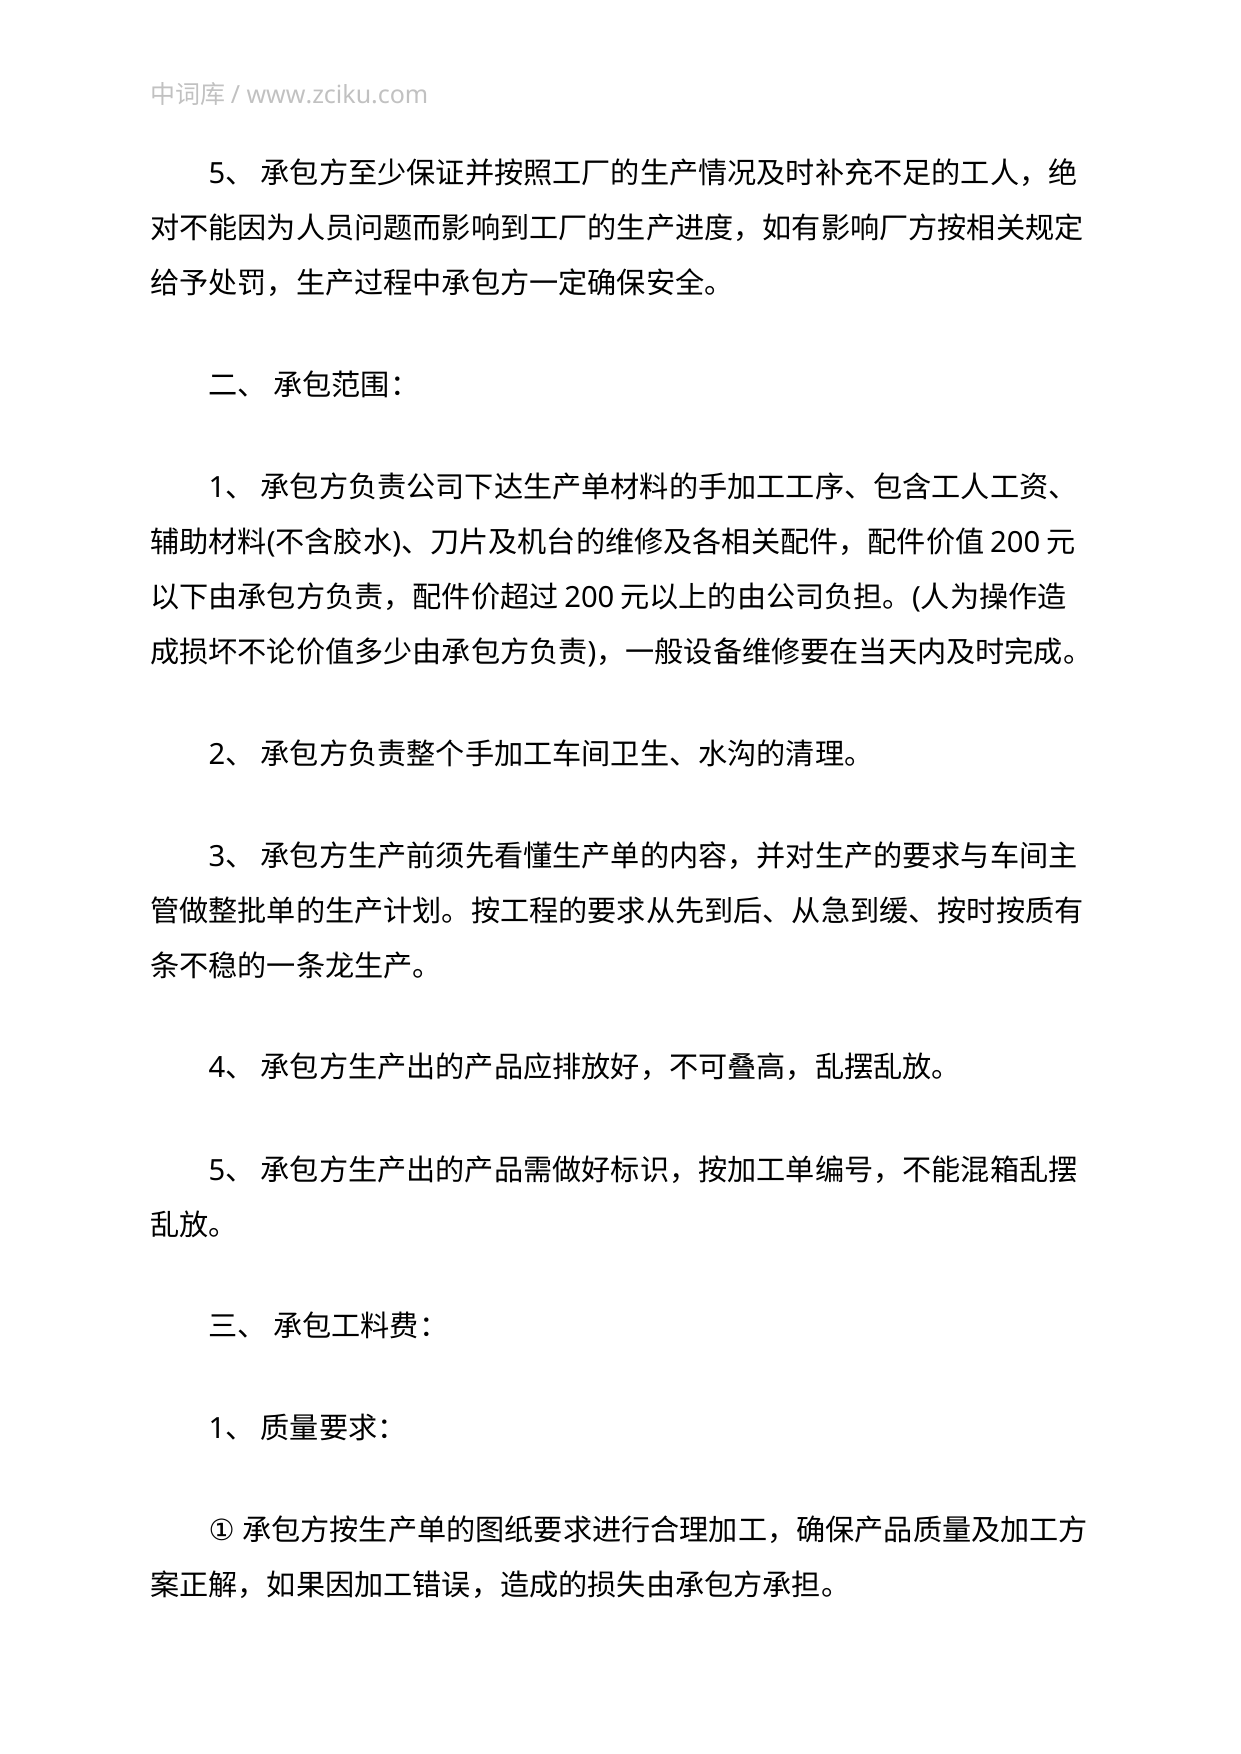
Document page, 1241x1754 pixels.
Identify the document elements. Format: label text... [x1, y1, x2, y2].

text 3、 承包方生产前须先看懂生产单的内容，并对生产的要求与车间主管做整批单的生产计划。按工程的要求从先到后、从急到缓、按时按质有条不稳的一条龙生产。 [150, 832, 1090, 984]
text 2、 承包方负责整个手加工车间卫生、水沟的清理。 [150, 730, 1090, 773]
text 4、 承包方生产出的产品应排放好，不可叠高，乱摆乱放。 [150, 1044, 1090, 1086]
text 1、 承包方负责公司下达生产单材料的手加工工序、包含工人工资、辅助材料(不含胶水)、刀片及机台的维修及各相关配件，配件价值200元以下由承包方负责，配件价超过200元以上的由公司负担。(人为操作造成损坏不论价值多少由承包方负责)，一般设备维修要在当天内及时完成。 [150, 463, 1090, 671]
text 三、 承包工料费： [150, 1303, 1090, 1345]
text 5、 承包方生产出的产品需做好标识，按加工单编号，不能混箱乱摆乱放。 [150, 1146, 1090, 1243]
text ① 承包方按生产单的图纸要求进行合理加工，确保产品质量及加工方案正解，如果因加工错误，造成的损失由承包方承担。 [150, 1507, 1090, 1604]
text 1、 质量要求： [150, 1404, 1090, 1447]
text 5、 承包方至少保证并按照工厂的生产情况及时补充不足的工人，绝对不能因为人员问题而影响到工厂的生产进度，如有影响厂方按相关规定给予处罚，生产过程中承包方一定确保安全。 [150, 150, 1090, 302]
text 二、 承包范围： [150, 362, 1090, 404]
